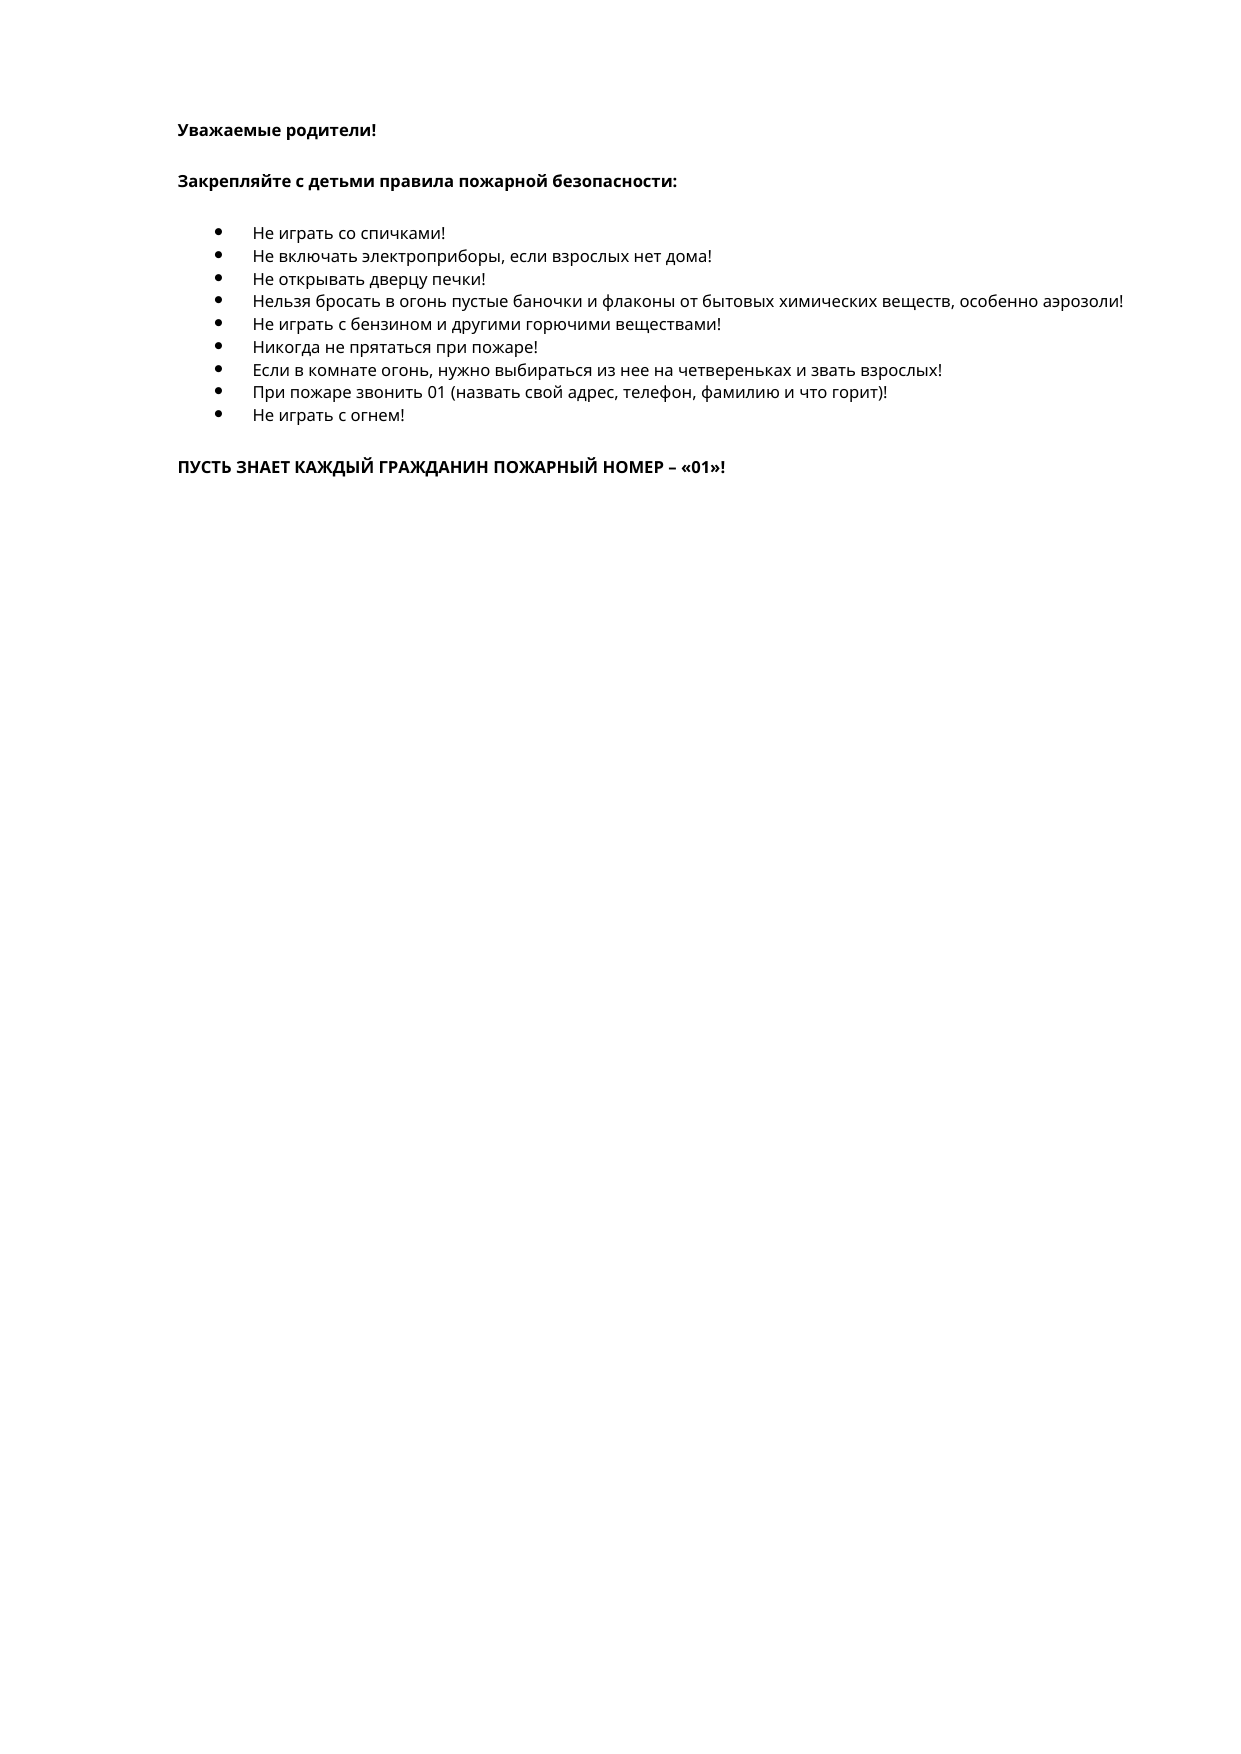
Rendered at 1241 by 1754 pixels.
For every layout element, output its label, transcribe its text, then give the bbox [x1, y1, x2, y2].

list Не играть со спичками! [215, 222, 1152, 244]
text Закрепляйте с детьми правила пожарной безопасности: [177, 170, 1152, 193]
list Не открывать дверцу печки! [215, 267, 1152, 290]
text Уважаемые родители! [177, 118, 1152, 141]
list Если в комнате огонь, нужно выбираться из нее на четвереньках и звать взрослых! [215, 358, 1152, 381]
list Не включать электроприборы, если взрослых нет дома! [215, 244, 1152, 267]
list Никогда не прятаться при пожаре! [215, 335, 1152, 358]
text ПУСТЬ ЗНАЕТ КАЖДЫЙ ГРАЖДАНИН ПОЖАРНЫЙ НОМЕР – «01»! [177, 455, 1152, 478]
list При пожаре звонить 01 (назвать свой адрес, телефон, фамилию и что горит)! [215, 381, 1152, 403]
list Нельзя бросать в огонь пустые баночки и флаконы от бытовых химических веществ, особенно аэрозоли! [215, 290, 1152, 313]
list Не играть с бензином и другими горючими веществами! [215, 313, 1152, 335]
list Не играть с огнем! [215, 403, 1152, 426]
